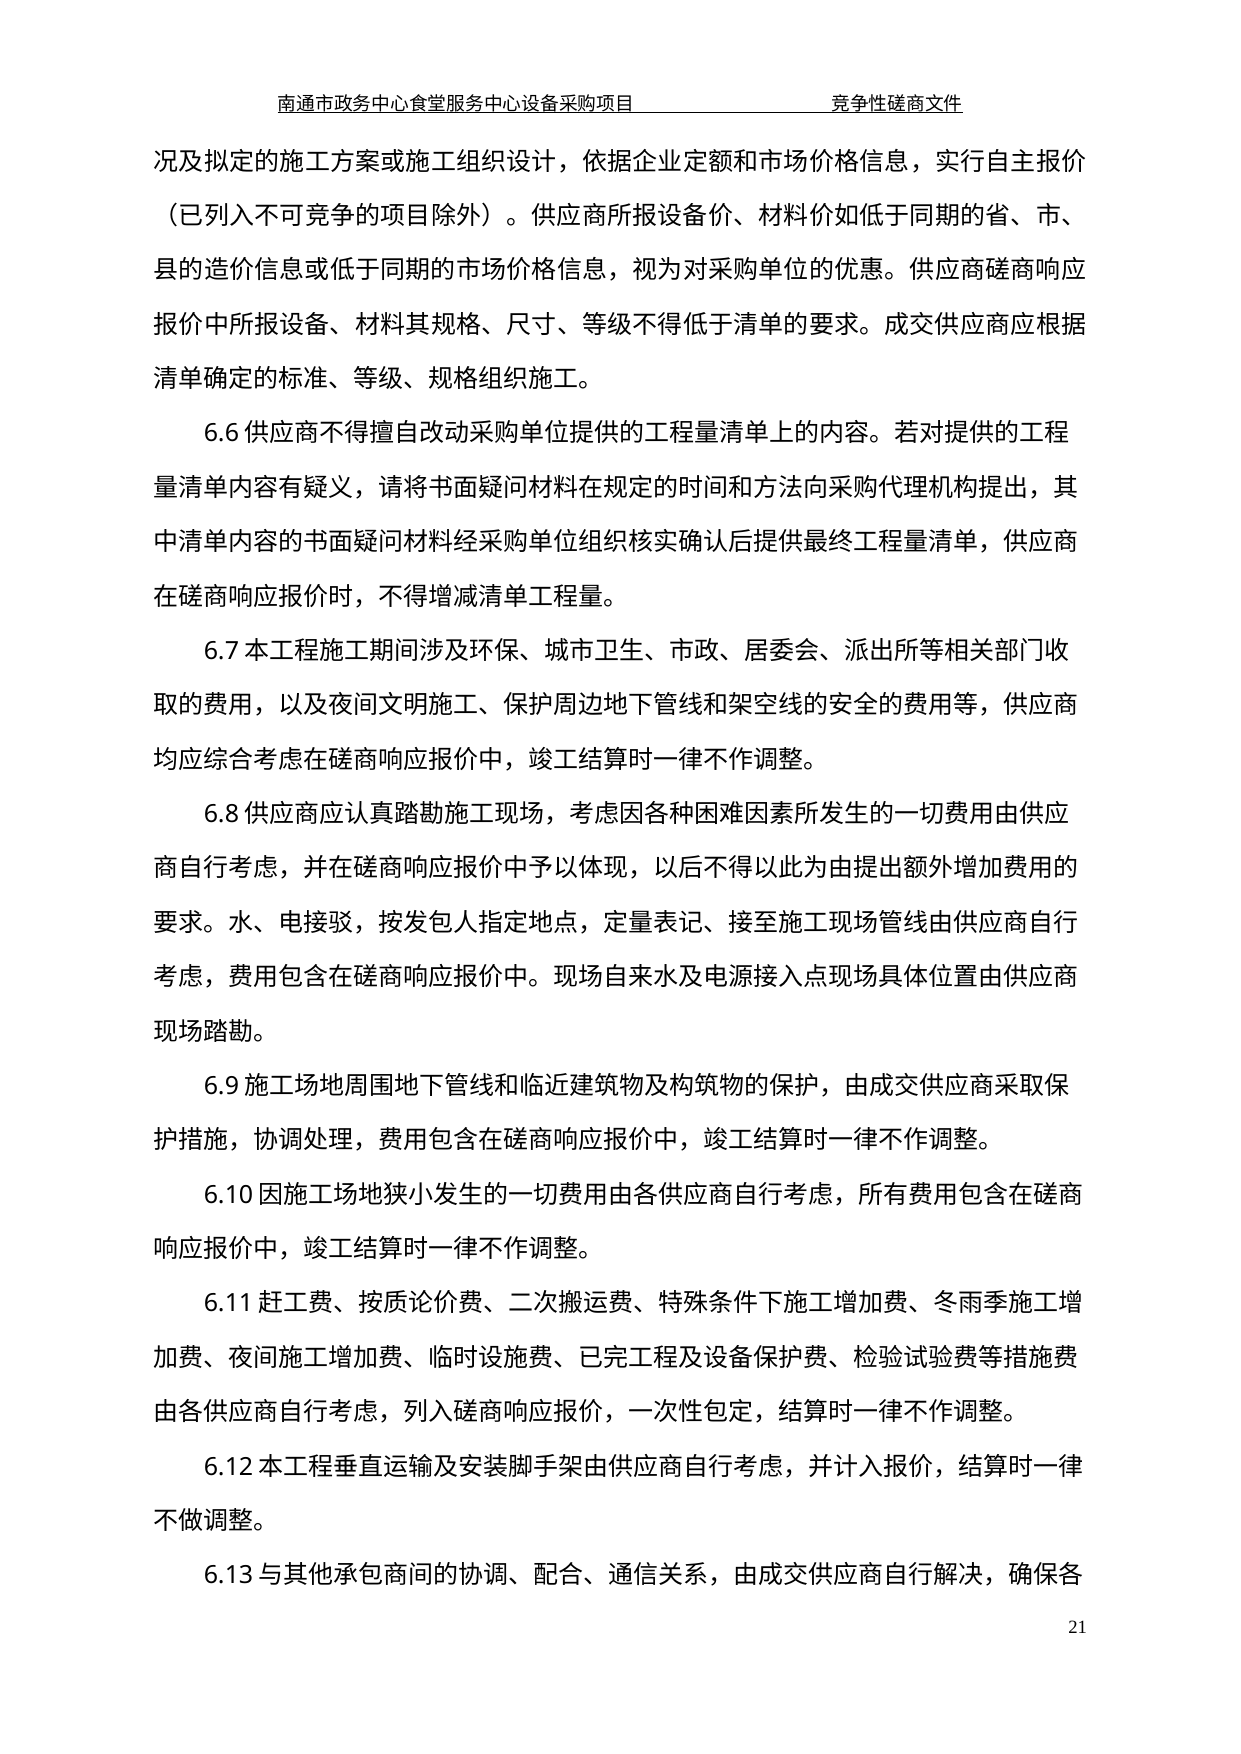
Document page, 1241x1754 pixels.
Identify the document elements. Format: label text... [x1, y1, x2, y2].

text 6.12本工程垂直运输及安装脚手架由供应商自行考虑，并计入报价，结算时一律不做调整。 [153, 1446, 1087, 1537]
text 6.7本工程施工期间涉及环保、城市卫生、市政、居委会、派出所等相关部门收取的费用，以及夜间文明施工、保护周边地下管线和架空线的安全的费用等，供应商均应综合考虑在磋商响应报价中，竣工结算时一律不作调整。 [153, 630, 1087, 775]
text 6.10因施工场地狭小发生的一切费用由各供应商自行考虑，所有费用包含在磋商响应报价中，竣工结算时一律不作调整。 [153, 1174, 1087, 1265]
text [153, 141, 1087, 395]
text 6.8供应商应认真踏勘施工现场，考虑因各种困难因素所发生的一切费用由供应商自行考虑，并在磋商响应报价中予以体现，以后不得以此为由提出额外增加费用的要求。水、电接驳，按发包人指定地点，定量表记、接至施工现场管线由供应商自行考虑，费用包含在磋商响应报价中。现场自来水及电源接入点现场具体位置由供应商现场踏勘。 [153, 793, 1087, 1047]
text 6.11赶工费、按质论价费、二次搬运费、特殊条件下施工增加费、冬雨季施工增加费、夜间施工增加费、临时设施费、已完工程及设备保护费、检验试验费等措施费由各供应商自行考虑，列入磋商响应报价，一次性包定，结算时一律不作调整。 [153, 1283, 1087, 1428]
text 6.6供应商不得擅自改动采购单位提供的工程量清单上的内容。若对提供的工程量清单内容有疑义，请将书面疑问材料在规定的时间和方法向采购代理机构提出，其中清单内容的书面疑问材料经采购单位组织核实确认后提供最终工程量清单，供应商在磋商响应报价时，不得增减清单工程量。 [153, 413, 1087, 612]
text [153, 1555, 1087, 1591]
text 6.9施工场地周围地下管线和临近建筑物及构筑物的保护，由成交供应商采取保护措施，协调处理，费用包含在磋商响应报价中，竣工结算时一律不作调整。 [153, 1065, 1087, 1156]
